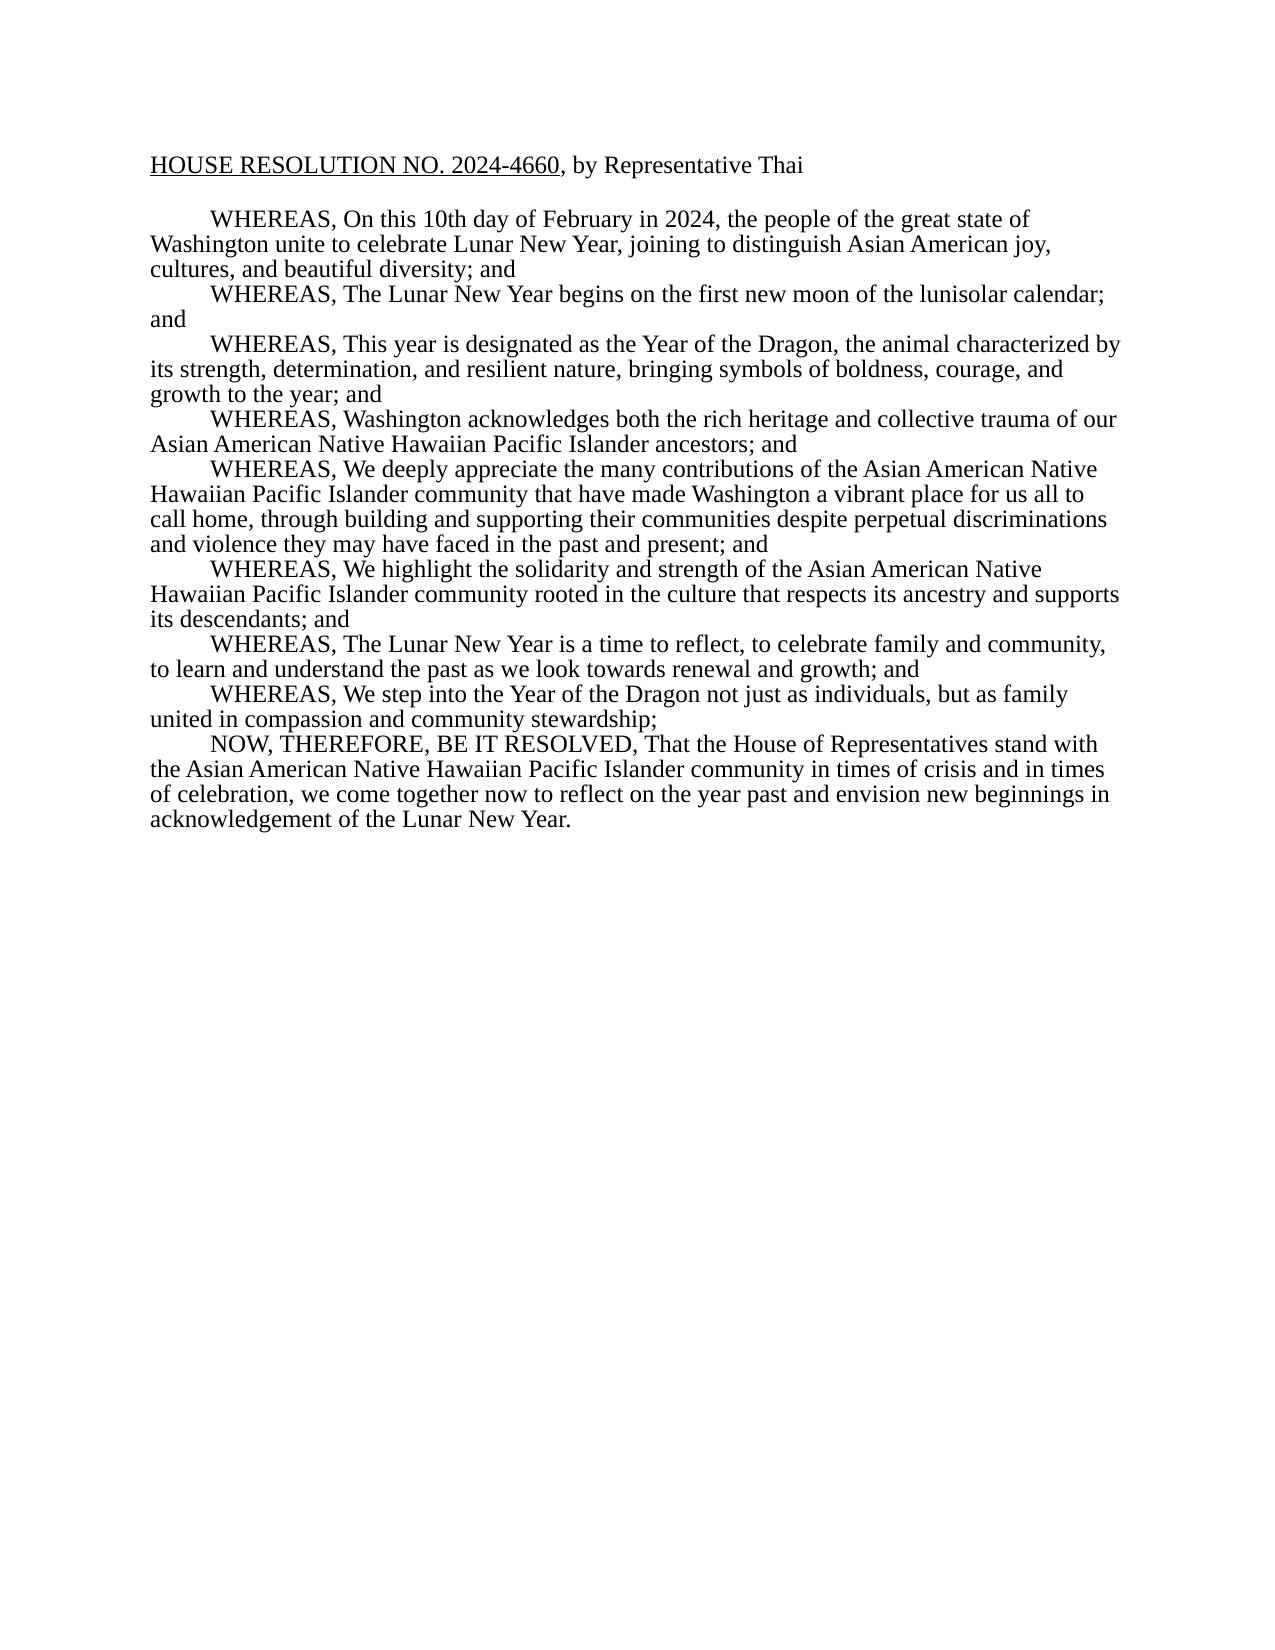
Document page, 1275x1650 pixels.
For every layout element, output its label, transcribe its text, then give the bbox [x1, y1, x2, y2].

text HOUSE RESOLUTION NO. 2024-4660, by Representative Thai [150, 150, 1125, 179]
text WHEREAS, We deeply appreciate the many contributions of the Asian American Native Hawaiian Pacific Islander community that have made Washington a vibrant place for us all to call home, through building and supporting their communities despite perpetual discriminations and violence they may have faced in the past and present; and [150, 457, 1125, 557]
text WHEREAS, This year is designated as the Year of the Dragon, the animal characterized by its strength, determination, and resilient nature, bringing symbols of boldness, courage, and growth to the year; and [150, 332, 1125, 407]
text WHEREAS, We step into the Year of the Dragon not just as individuals, but as family united in compassion and community stewardship; [150, 682, 1125, 732]
text WHEREAS, On this 10th day of February in 2024, the people of the great state of Washington unite to celebrate Lunar New Year, joining to distinguish Asian American joy, cultures, and beautiful diversity; and [150, 207, 1125, 282]
text WHEREAS, The Lunar New Year begins on the first new moon of the lunisolar calendar; and [150, 282, 1125, 332]
text WHEREAS, The Lunar New Year is a time to reflect, to celebrate family and community, to learn and understand the past as we look towards renewal and growth; and [150, 632, 1125, 682]
text WHEREAS, We highlight the solidarity and strength of the Asian American Native Hawaiian Pacific Islander community rooted in the culture that respects its ancestry and supports its descendants; and [150, 557, 1125, 632]
text WHEREAS, Washington acknowledges both the rich heritage and collective trauma of our Asian American Native Hawaiian Pacific Islander ancestors; and [150, 407, 1125, 457]
text NOW, THEREFORE, BE IT RESOLVED, That the House of Representatives stand with the Asian American Native Hawaiian Pacific Islander community in times of crisis and in times of celebration, we come together now to reflect on the year past and envision new beginnings in acknowledgement of the Lunar New Year. [150, 732, 1125, 832]
